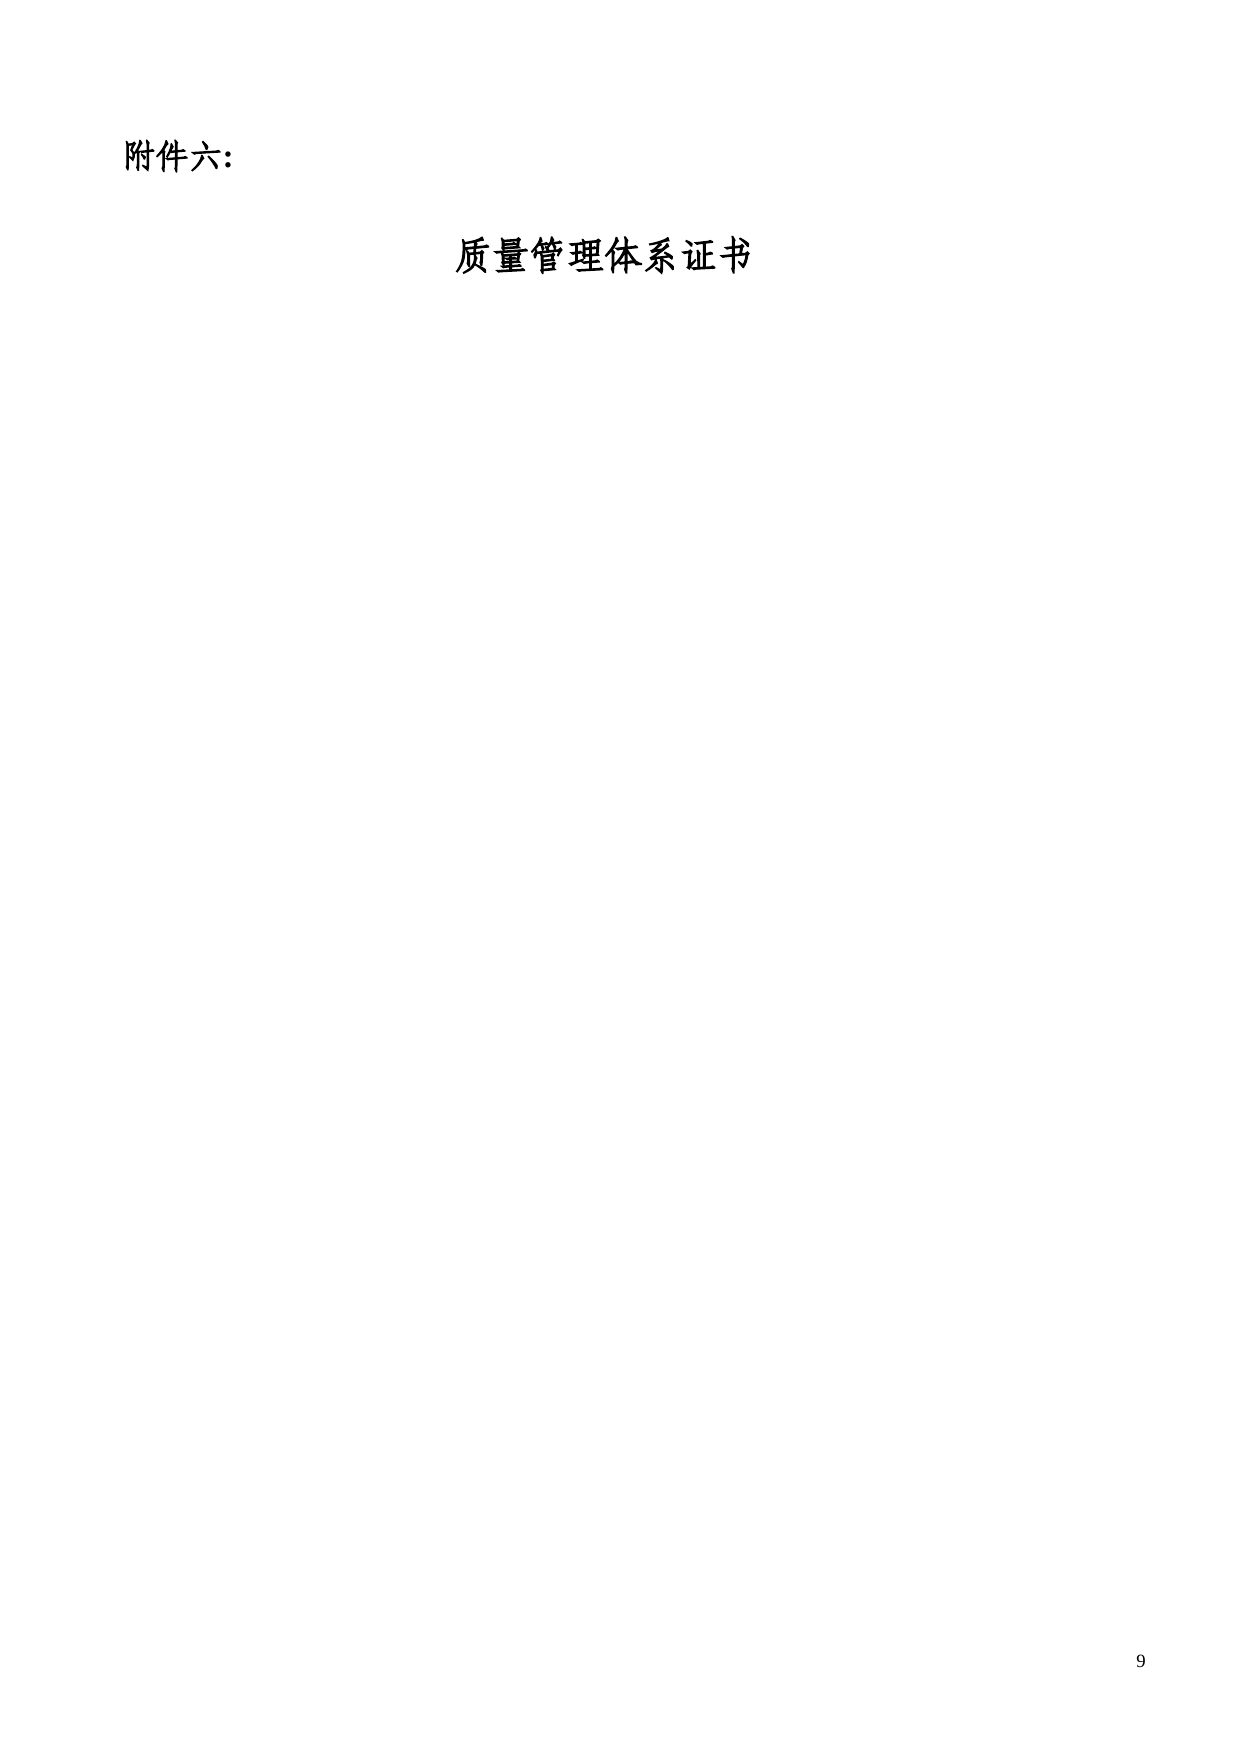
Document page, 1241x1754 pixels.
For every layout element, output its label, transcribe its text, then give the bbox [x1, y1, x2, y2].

subtitle 附件六: [122, 122, 1146, 187]
list 质量管理体系证书 [122, 220, 1087, 285]
